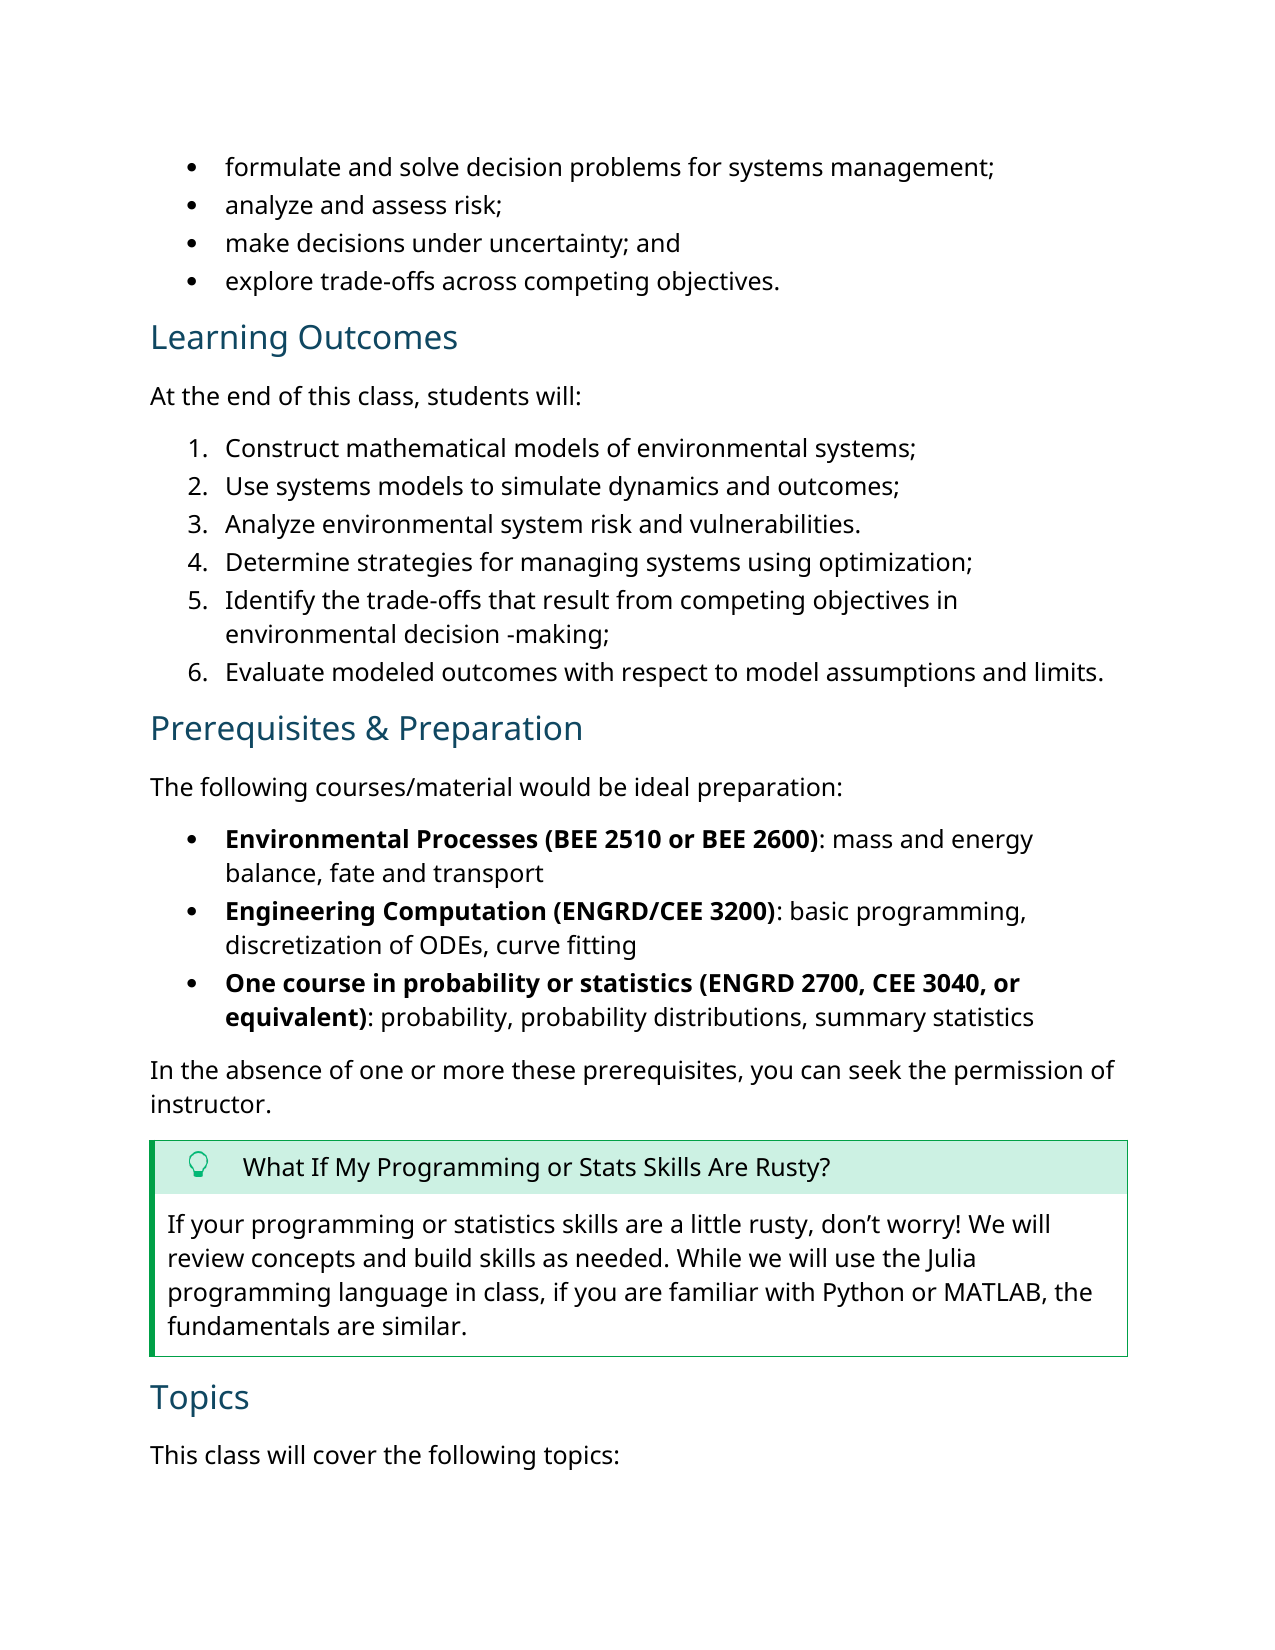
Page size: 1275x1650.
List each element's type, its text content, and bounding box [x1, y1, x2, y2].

list Evaluate modeled outcomes with respect to model assumptions and limits. [187, 654, 1125, 688]
text This class will cover the following topics: [150, 1438, 1125, 1472]
list formulate and solve decision problems for systems management; [187, 150, 1125, 184]
list Construct mathematical models of environmental systems; [187, 431, 1125, 465]
picture [186, 1151, 211, 1177]
list Environmental Processes (BEE 2510 or BEE 2600): mass and energy balance, fate and transport [187, 822, 1125, 890]
table_cell If your programming or statistics skills are a little rusty, don’t worry! We will review concepts and build skills as needed. While we will use the Julia programming language in class, if you are familiar with Python or MATLAB, the fundamentals are similar. [155, 1194, 1127, 1356]
list Analyze environmental system risk and vulnerabilities. [187, 507, 1125, 541]
list analyze and assess risk; [187, 188, 1125, 222]
list Engineering Computation (ENGRD/CEE 3200): basic programming, discretization of ODEs, curve fitting [187, 894, 1125, 962]
list make decisions under uncertainty; and [187, 226, 1125, 260]
text At the end of this class, students will: [150, 378, 1125, 412]
list Determine strategies for managing systems using optimization; [187, 544, 1125, 579]
list Identify the trade-offs that result from competing objectives in environmental decision -making; [187, 582, 1125, 651]
text In the absence of one or more these prerequisites, you can seek the permission of instructor. [150, 1053, 1125, 1121]
text The following courses/material would be ideal preparation: [150, 769, 1125, 803]
list explore trade-offs across competing objectives. [187, 263, 1125, 297]
list One course in probability or statistics (ENGRD 2700, CEE 3040, or equivalent): probability, probability distributions, summary statistics [187, 966, 1125, 1034]
list Use systems models to simulate dynamics and outcomes; [187, 469, 1125, 503]
subtitle Topics [150, 1373, 1125, 1419]
subtitle Prerequisites & Preparation [150, 705, 1125, 750]
subtitle Learning Outcomes [150, 314, 1125, 359]
table_header What If My Programming or Stats Skills Are Rusty? [155, 1141, 1127, 1194]
